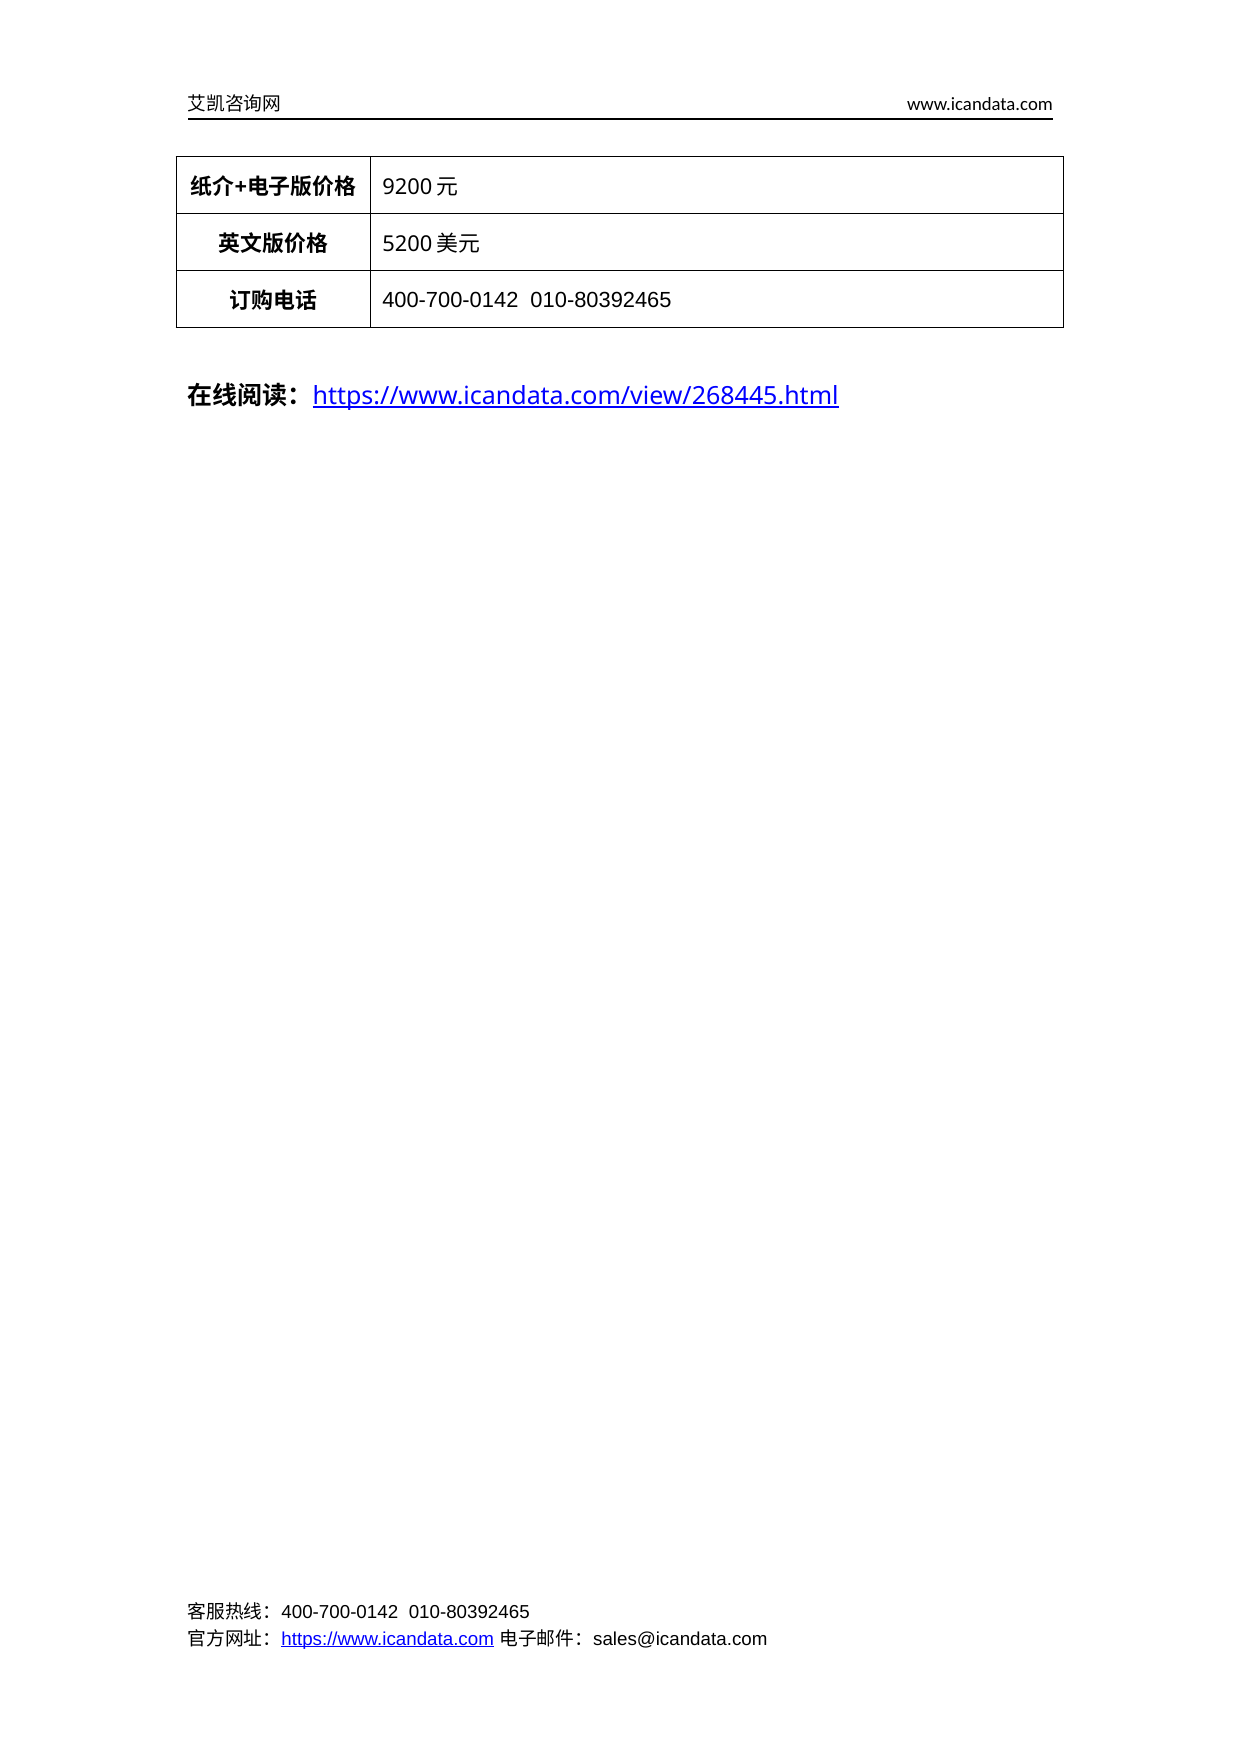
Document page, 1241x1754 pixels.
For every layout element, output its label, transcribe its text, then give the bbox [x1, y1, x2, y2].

table_cell 订购电话 [177, 271, 370, 327]
table_cell 英文版价格 [177, 214, 370, 270]
table_cell 5200美元 [371, 214, 1063, 270]
table_cell 纸介+电子版价格 [177, 157, 370, 213]
text 在线阅读：https://www.icandata.com/view/268445.html [187, 361, 1053, 426]
table_cell 9200元 [371, 157, 1063, 213]
table_cell 400-700-0142 010-80392465 [371, 271, 1063, 327]
